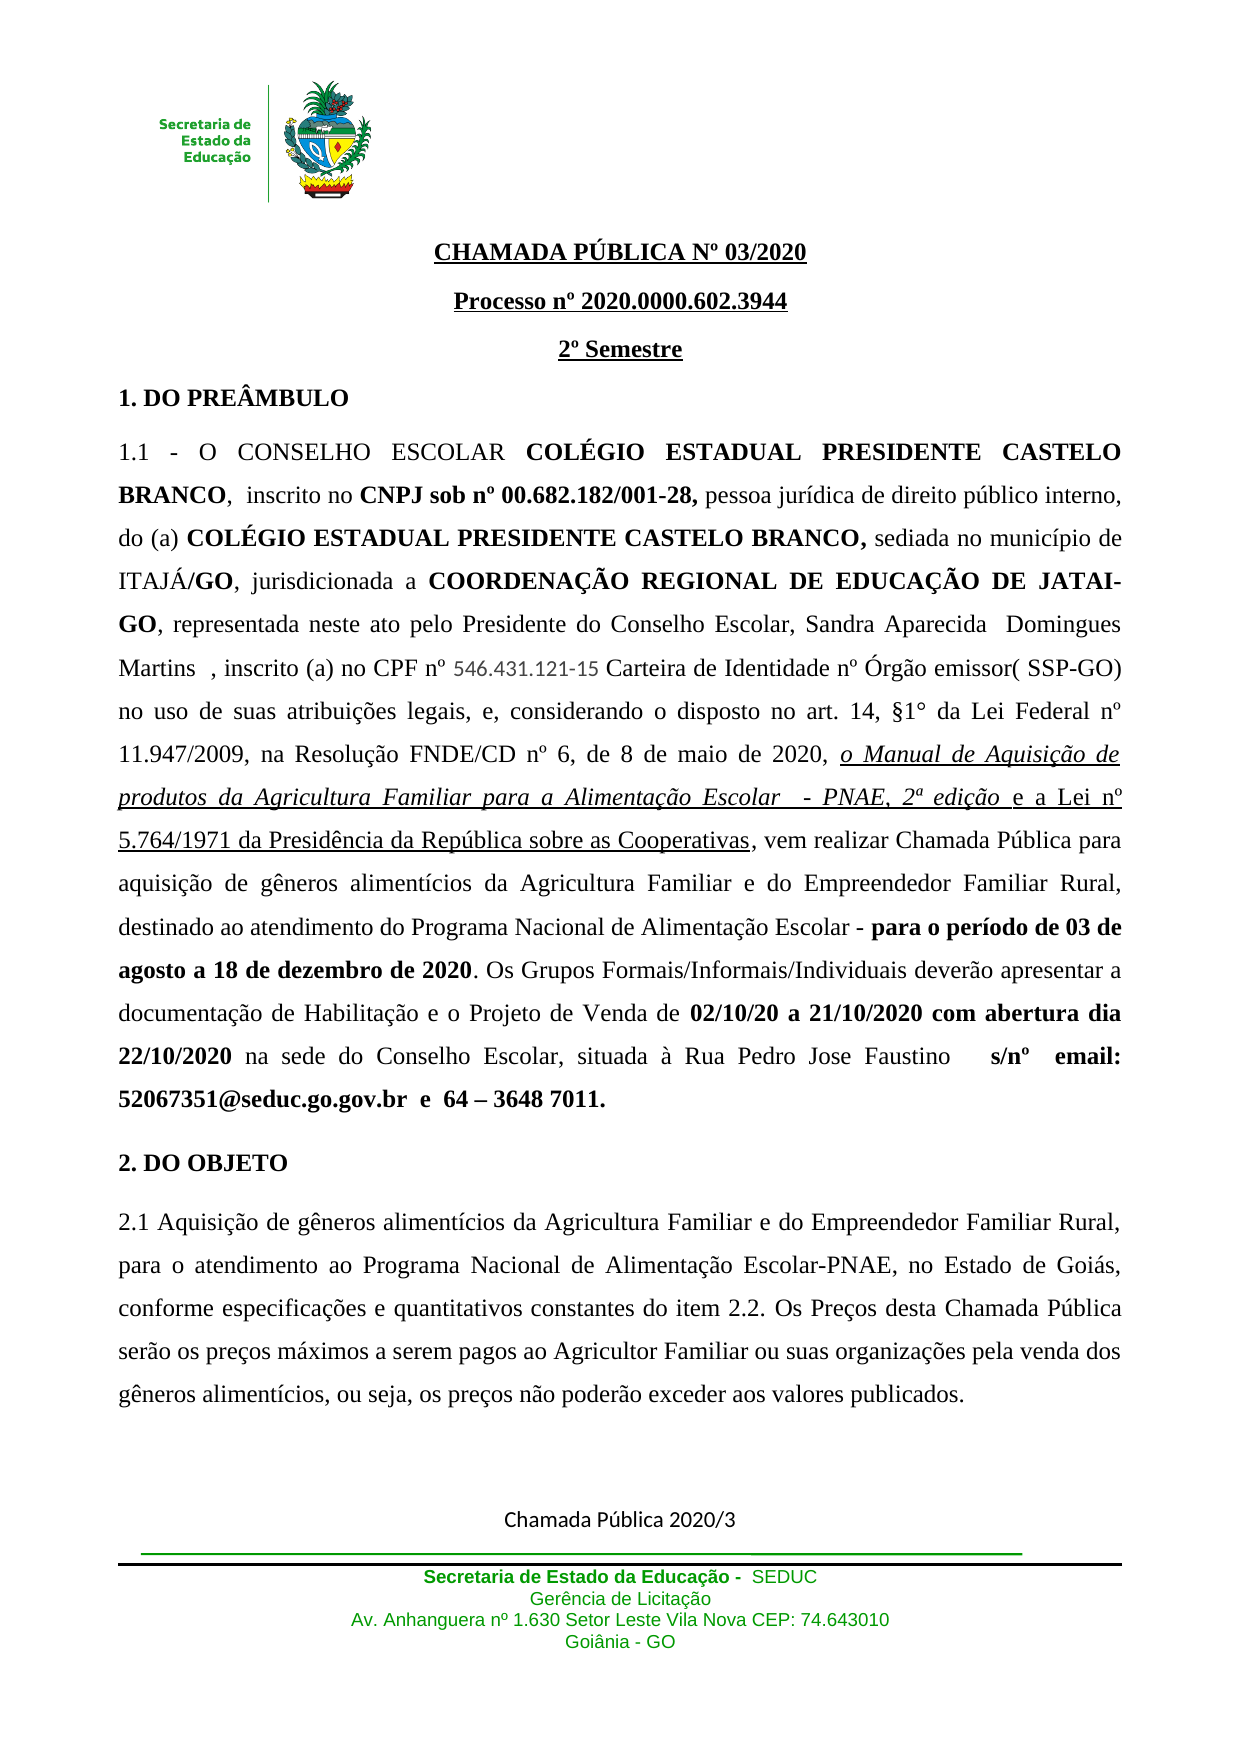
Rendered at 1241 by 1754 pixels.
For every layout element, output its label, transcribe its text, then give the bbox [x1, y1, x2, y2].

text 2.1 Aquisição de gêneros alimentícios da Agricultura Familiar e do Empreendedor Familiar Rural, para o atendimento ao Programa Nacional de Alimentação Escolar-PNAE, no Estado de Goiás, conforme especificações e quantitativos constantes do item 2.2. Os Preços desta Chamada Pública serão os preços máximos a serem pagos ao Agricultor Familiar ou suas organizações pela venda dos gêneros alimentícios, ou seja, os preços não poderão exceder aos valores publicados. [118, 1207, 1122, 1408]
text 1.1 - O CONSELHO ESCOLAR COLÉGIO ESTADUAL PRESIDENTE CASTELO BRANCO, inscrito no CNPJ sob nº 00.682.182/001-28, pessoa jurídica de direito público interno, do (a) COLÉGIO ESTADUAL PRESIDENTE CASTELO BRANCO, sediada no município de ITAJÁ/GO, jurisdicionada a COORDENAÇÃO REGIONAL DE EDUCAÇÃO DE JATAI-GO, representada neste ato pelo Presidente do Conselho Escolar, Sandra Aparecida Domingues Martins , inscrito (a) no CPF nº 546.431.121-15 Carteira de Identidade nº Órgão emissor( SSP-GO) no uso de suas atribuições legais, e, considerando o disposto no art. 14, §1° da Lei Federal nº 11.947/2009, na Resolução FNDE/CD nº 6, de , o Manual de Aquisição de produtos da Agricultura Familiar para a Alimentação Escolar - PNAE, 2ª edição e a Lei nº 5.764/1971 da Presidência da República sobre as Cooperativas, vem realizar Chamada Pública para aquisição de gêneros alimentícios da Agricultura Familiar e do Empreendedor Familiar Rural, destinado ao atendimento do Programa Nacional de Alimentação Escolar - para o período de 03 de agosto a . Os Grupos Formais/Informais/Individuais deverão apresentar a documentação de Habilitação e o Projeto de Venda de 02/10/20 a 21/10/2020 com abertura dia 22/10/2020 na sede do Conselho Escolar, situada à Rua Pedro Jose Faustino s/nº email: 52067351@seduc.go.gov.br e 64 – 3648 7011. [118, 437, 1122, 807]
text Processo nº 2020.0000.602.3944 [118, 286, 1122, 314]
text 2º Semestre [118, 334, 1122, 363]
picture [118, 73, 412, 210]
text 2. DO OBJETO [118, 1148, 1122, 1177]
text 1. DO PREÂMBULO [118, 383, 1122, 412]
text 1.1 - O CONSELHO ESCOLAR COLÉGIO ESTADUAL PRESIDENTE CASTELO BRANCO, inscrito no CNPJ sob nº 00.682.182/001-28, pessoa jurídica de direito público interno, do (a) COLÉGIO ESTADUAL PRESIDENTE CASTELO BRANCO, sediada no município de ITAJÁ/GO, jurisdicionada a COORDENAÇÃO REGIONAL DE EDUCAÇÃO DE JATAI-GO, representada neste ato pelo Presidente do Conselho Escolar, Sandra Aparecida Domingues Martins , inscrito (a) no CPF nº 546.431.121-15 Carteira de Identidade nº Órgão emissor( SSP-GO) no uso de suas atribuições legais, e, considerando o disposto no art. 14, §1° da Lei Federal nº 11.947/2009, na Resolução FNDE/CD nº 6, de , o Manual de Aquisição de produtos da Agricultura Familiar para a Alimentação Escolar - PNAE, 2ª edição e a Lei nº 5.764/1971 da Presidência da República sobre as Cooperativas, vem realizar Chamada Pública para aquisição de gêneros alimentícios da Agricultura Familiar e do Empreendedor Familiar Rural, destinado ao atendimento do Programa Nacional de Alimentação Escolar - para o período de 03 de agosto a . Os Grupos Formais/Informais/Individuais deverão apresentar a documentação de Habilitação e o Projeto de Venda de 02/10/20 a 21/10/2020 com abertura dia 22/10/2020 na sede do Conselho Escolar, situada à Rua Pedro Jose Faustino s/nº email: 52067351@seduc.go.gov.br e 64 – 3648 7011. [118, 808, 1122, 1113]
text CHAMADA PÚBLICA Nº 03/2020 [118, 237, 1122, 266]
